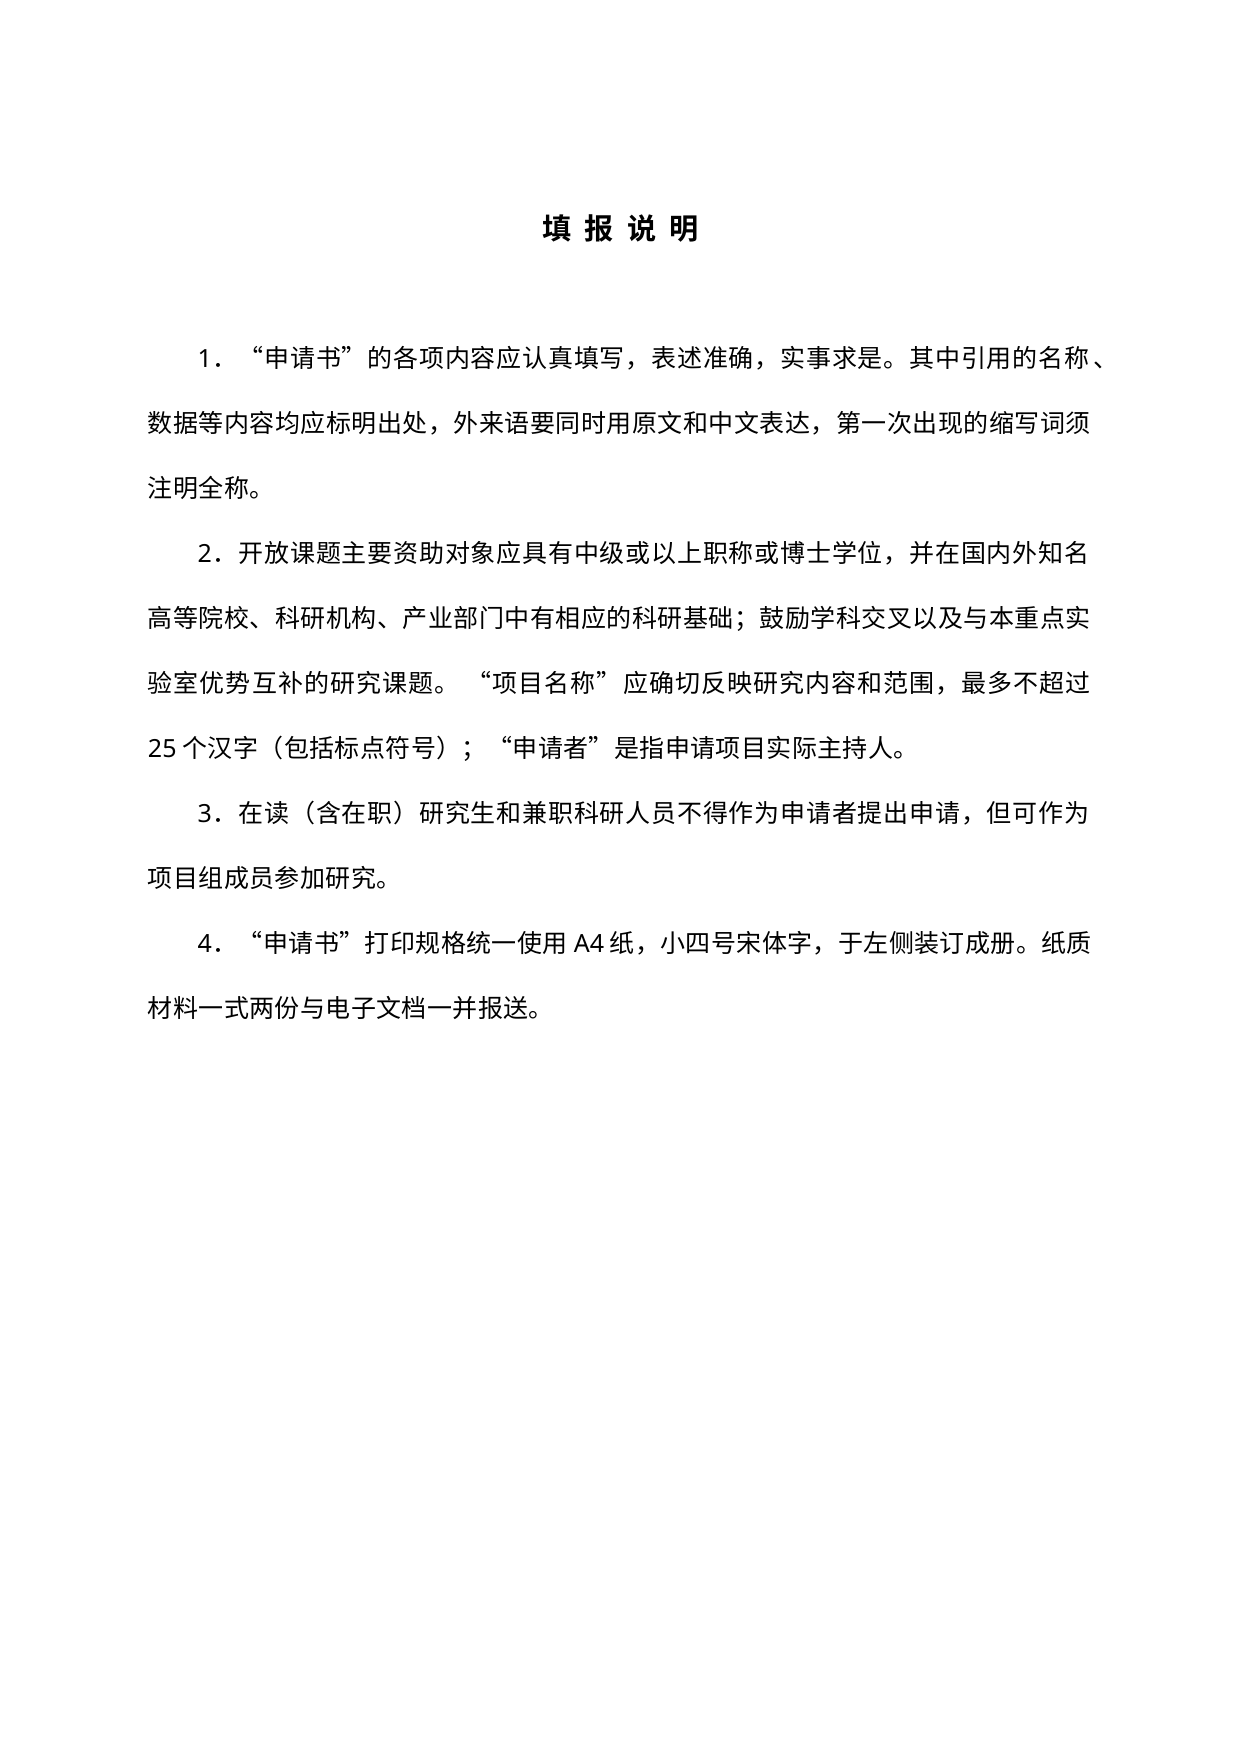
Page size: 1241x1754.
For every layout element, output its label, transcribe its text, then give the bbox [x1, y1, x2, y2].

text 1．“申请书”的各项内容应认真填写，表述准确，实事求是。其中引用的名称、数据等内容均应标明出处，外来语要同时用原文和中文表达，第一次出现的缩写词须注明全称。 [148, 324, 1093, 519]
text 3．在读（含在职）研究生和兼职科研人员不得作为申请者提出申请，但可作为项目组成员参加研究。 [148, 779, 1093, 909]
text 2．开放课题主要资助对象应具有中级或以上职称或博士学位，并在国内外知名高等院校、科研机构、产业部门中有相应的科研基础；鼓励学科交叉以及与本重点实验室优势互补的研究课题。 “项目名称”应确切反映研究内容和范围，最多不超过25个汉字（包括标点符号）；“申请者”是指申请项目实际主持人。 [148, 519, 1093, 779]
text 填 报 说 明 [148, 194, 1092, 259]
text 4．“申请书”打印规格统一使用A4纸，小四号宋体字，于左侧装订成册。纸质材料一式两份与电子文档一并报送。一、项目概况 [148, 909, 1093, 1039]
